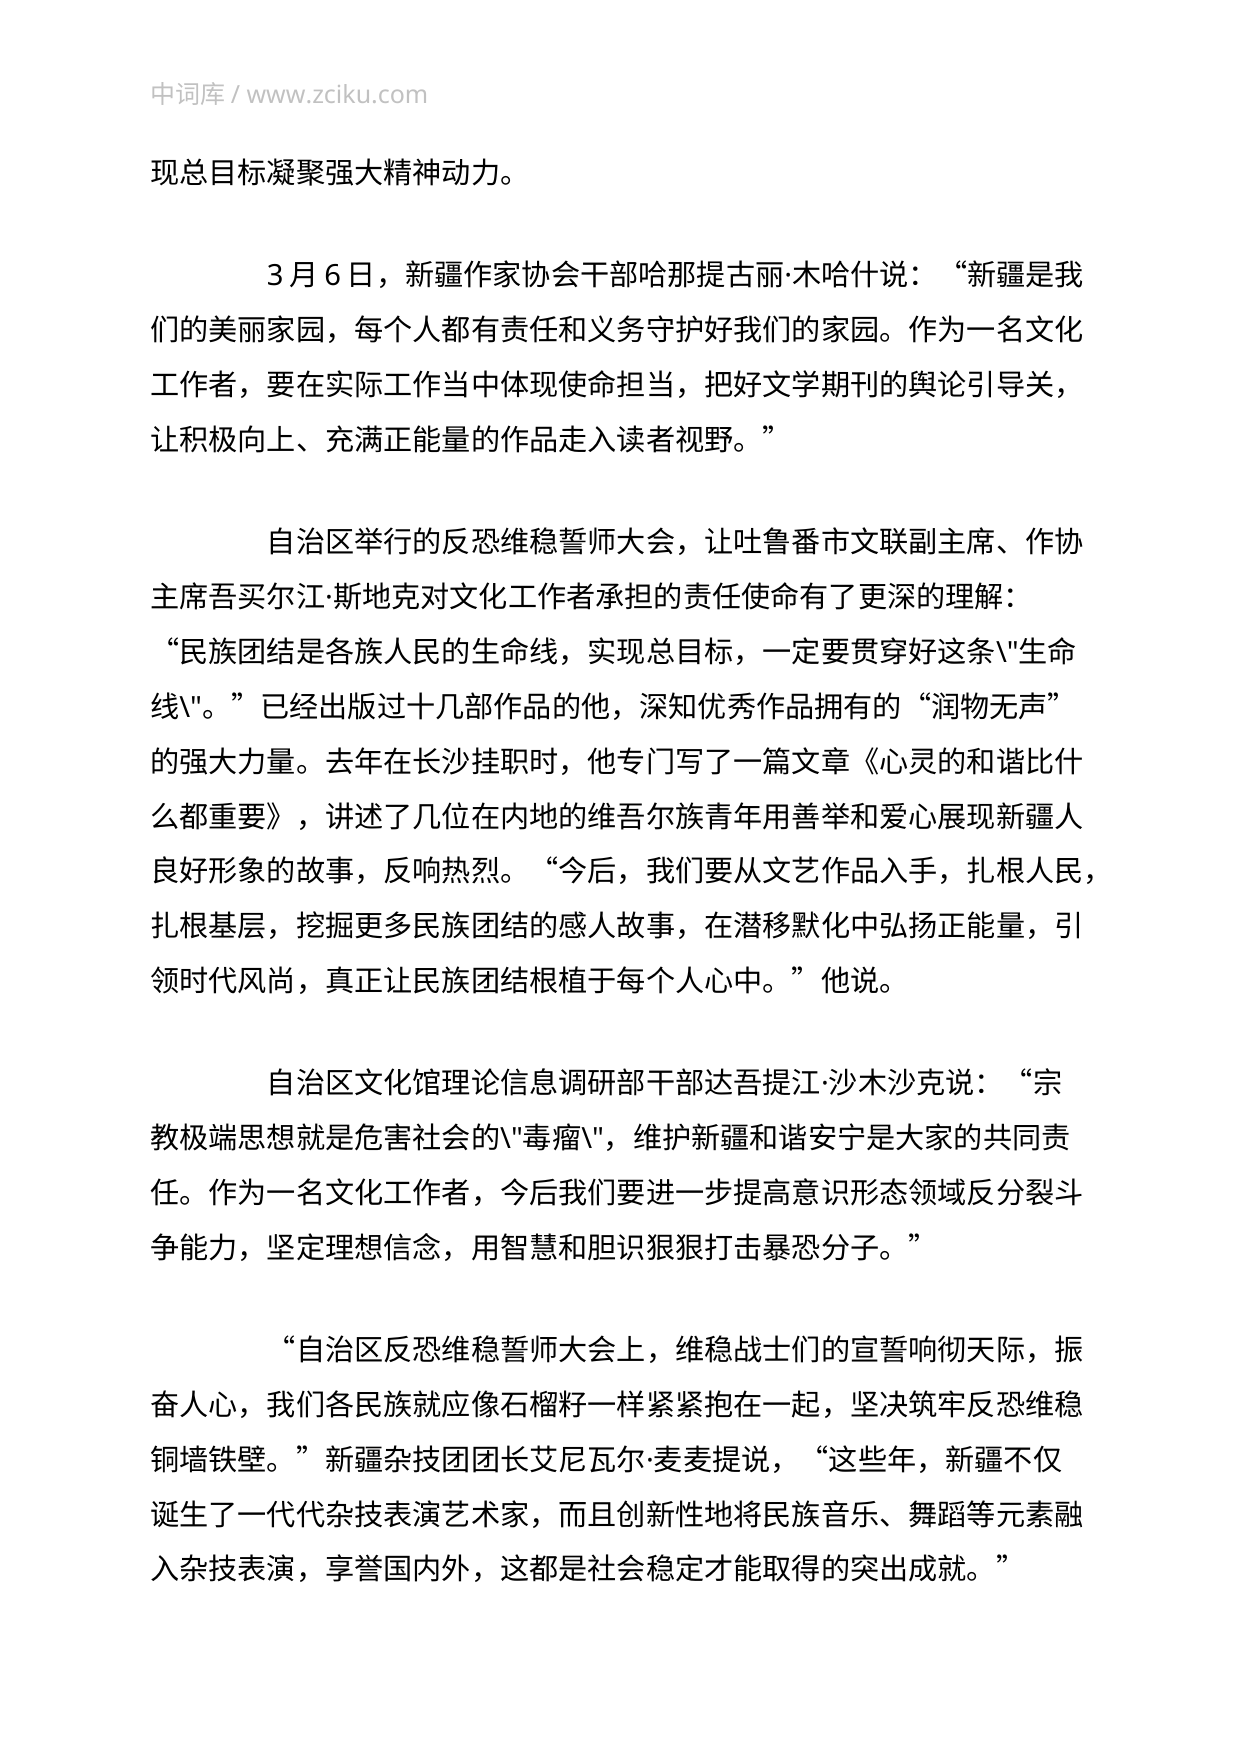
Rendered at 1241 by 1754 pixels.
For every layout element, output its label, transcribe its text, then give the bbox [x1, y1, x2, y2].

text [150, 150, 1090, 192]
text 3月6日，新疆作家协会干部哈那提古丽·木哈什说：“新疆是我们的美丽家园，每个人都有责任和义务守护好我们的家园。作为一名文化工作者，要在实际工作当中体现使命担当，把好文学期刊的舆论引导关，让积极向上、充满正能量的作品走入读者视野。” [150, 252, 1090, 459]
text 自治区举行的反恐维稳誓师大会，让吐鲁番市文联副主席、作协主席吾买尔江·斯地克对文化工作者承担的责任使命有了更深的理解：“民族团结是各族人民的生命线，实现总目标，一定要贯穿好这条\"生命线\"。”已经出版过十几部作品的他，深知优秀作品拥有的“润物无声”的强大力量。去年在长沙挂职时，他专门写了一篇文章《心灵的和谐比什么都重要》，讲述了几位在内地的维吾尔族青年用善举和爱心展现新疆人良好形象的故事，反响热烈。“今后，我们要从文艺作品入手，扎根人民，扎根基层，挖掘更多民族团结的感人故事，在潜移默化中弘扬正能量，引领时代风尚，真正让民族团结根植于每个人心中。”他说。 [150, 518, 1090, 1000]
text 自治区文化馆理论信息调研部干部达吾提江·沙木沙克说：“宗教极端思想就是危害社会的\"毒瘤\"，维护新疆和谐安宁是大家的共同责任。作为一名文化工作者，今后我们要进一步提高意识形态领域反分裂斗争能力，坚定理想信念，用智慧和胆识狠狠打击暴恐分子。” [150, 1059, 1090, 1267]
text “自治区反恐维稳誓师大会上，维稳战士们的宣誓响彻天际，振奋人心，我们各民族就应像石榴籽一样紧紧抱在一起，坚决筑牢反恐维稳铜墙铁壁。”新疆杂技团团长艾尼瓦尔·麦麦提说，“这些年，新疆不仅诞生了一代代杂技表演艺术家，而且创新性地将民族音乐、舞蹈等元素融入杂技表演，享誉国内外，这都是社会稳定才能取得的突出成就。” [150, 1326, 1090, 1588]
